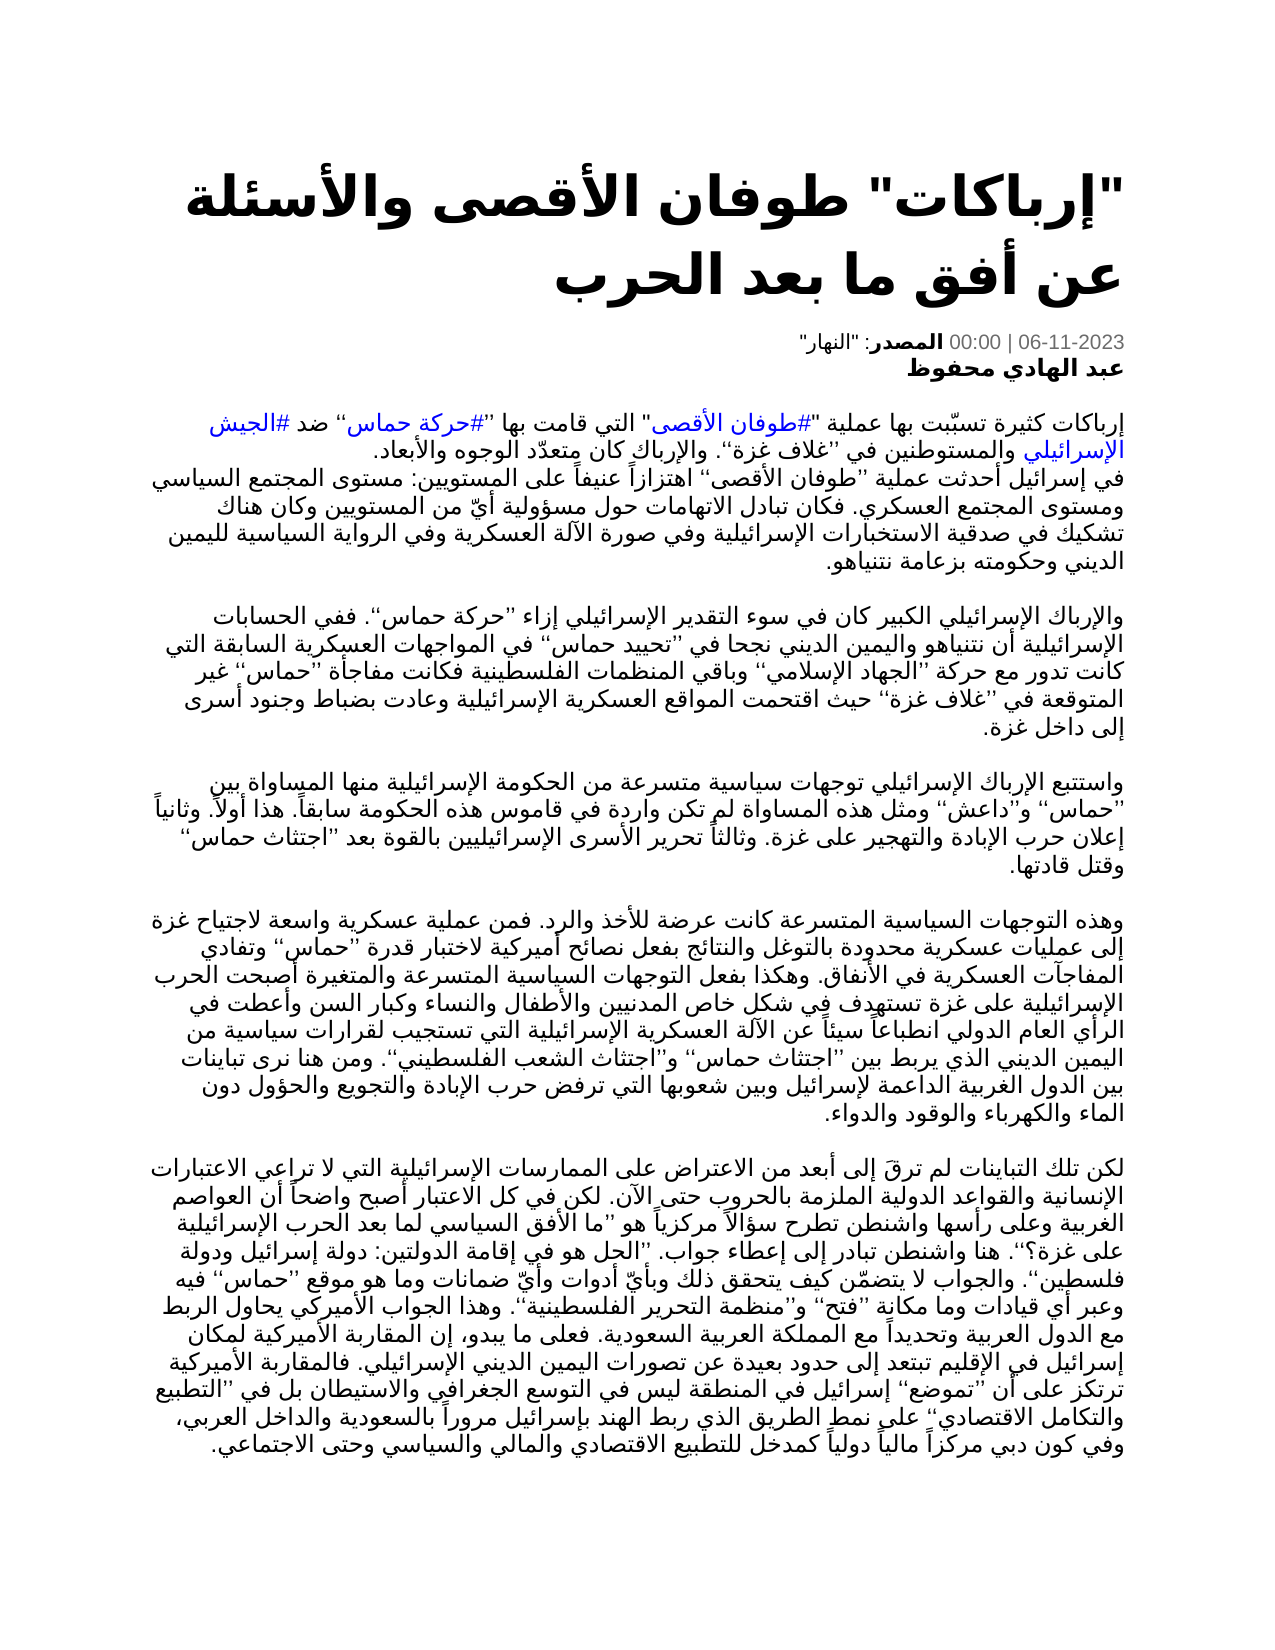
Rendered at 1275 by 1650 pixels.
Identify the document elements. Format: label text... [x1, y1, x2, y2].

text في إسرائيل أحدثت عملية ’’طوفان الأقصى‘‘ اهتزازاً عنيفاً على المستويين: مستوى المجتمع السياسي ومستوى المجتمع العسكري. فكان تبادل الاتهامات حول مسؤولية أيّ من المستويين وكان هناك تشكيك في صدقية الاستخبارات الإسرائيلية وفي صورة الآلة العسكرية وفي الرواية السياسية لليمين الديني وحكومته بزعامة نتنياهو. [150, 464, 1125, 574]
text 06-11-2023 | 00:00 المصدر: "النهار" [150, 330, 1125, 354]
text عبد الهادي محفوظ [150, 354, 1125, 381]
text "إرباكات" طوفان الأقصى والأسئلة عن أفق ما بعد الحرب [150, 150, 1125, 306]
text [150, 574, 1125, 1485]
text إرباكات كثيرة تسبّبت بها عملية "#طوفان الأقصى" التي قامت بها ’’#حركة حماس‘‘ ضد #الجيش الإسرائيلي والمستوطنين في ’’غلاف غزة‘‘. والإرباك كان متعدّد الوجوه والأبعاد. [150, 409, 1125, 464]
